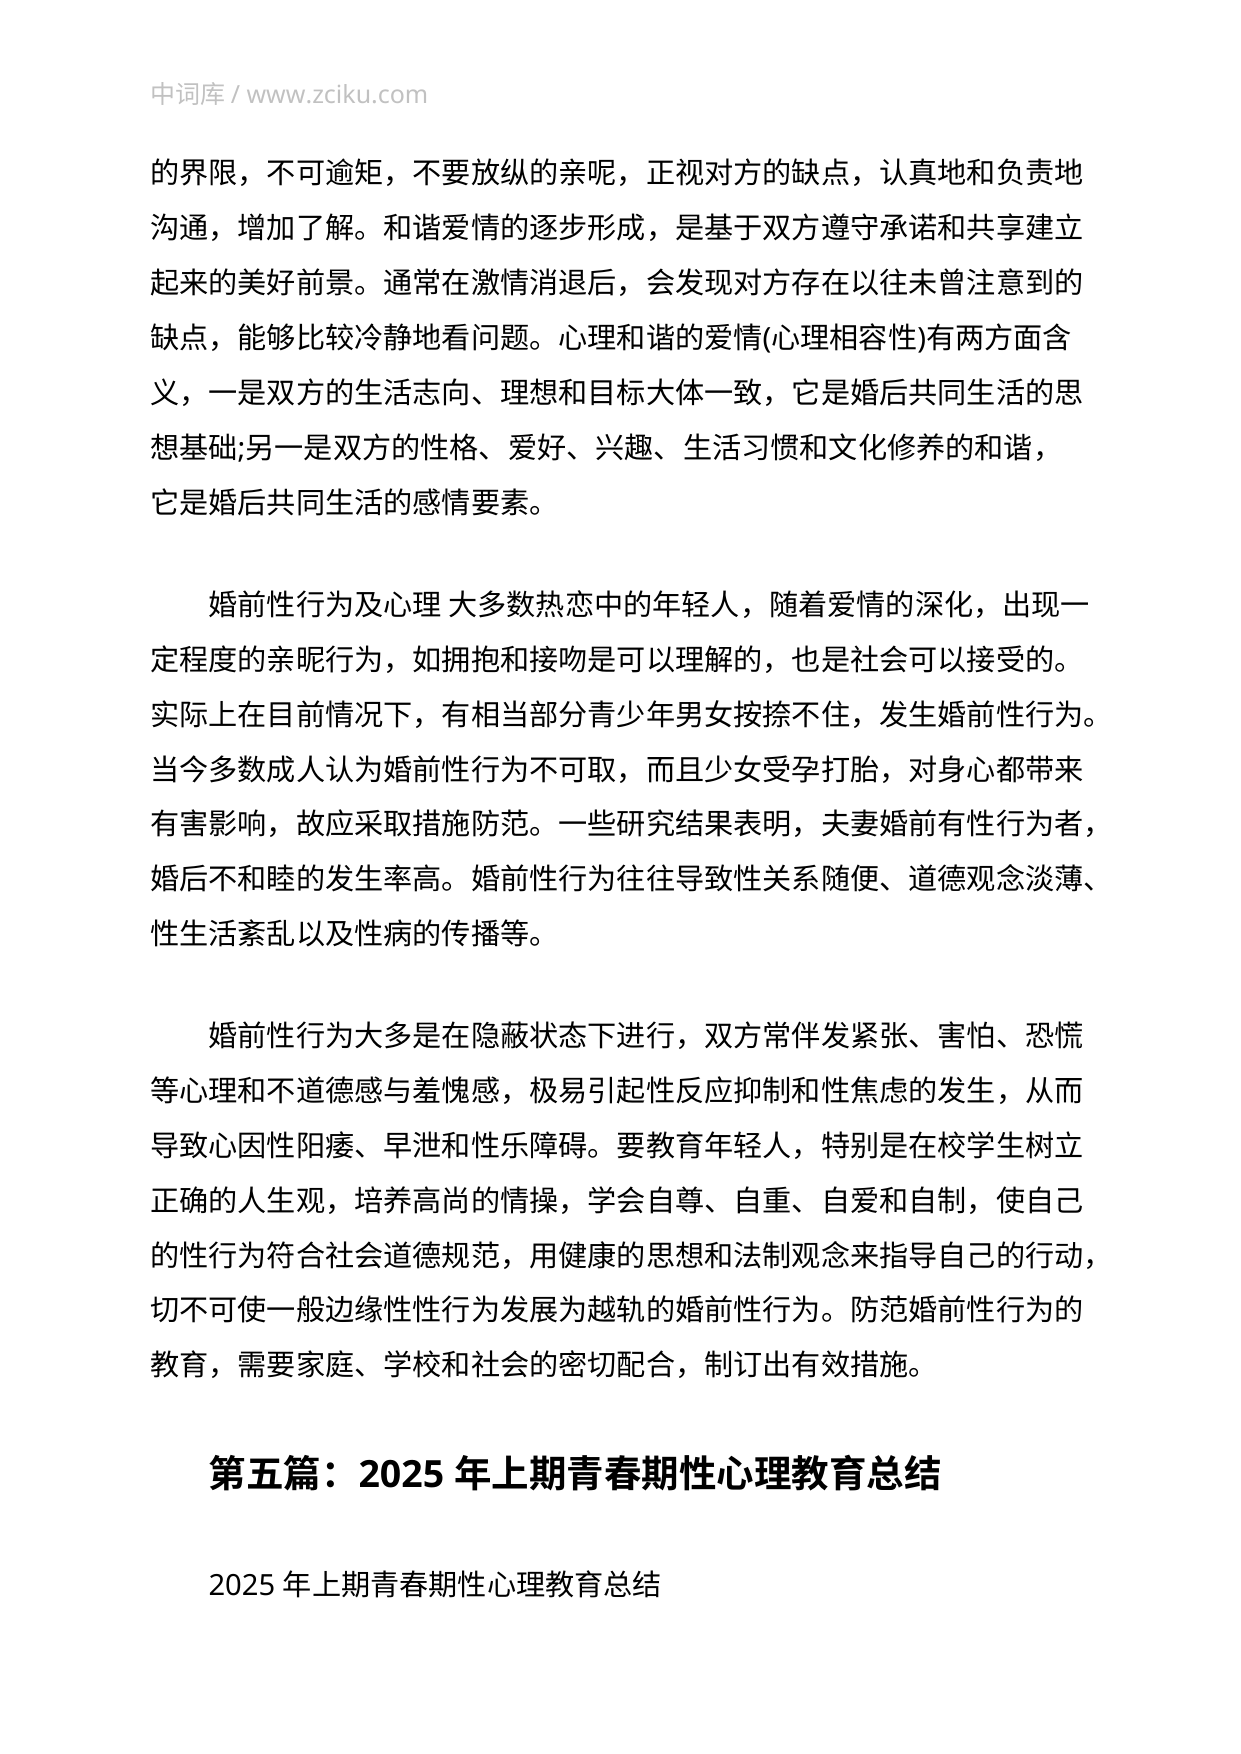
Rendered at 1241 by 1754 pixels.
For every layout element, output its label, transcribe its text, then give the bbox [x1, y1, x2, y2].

text 第五篇：2025 年上期青春期性心理教育总结 [150, 1444, 1090, 1498]
text 婚前性行为大多是在隐蔽状态下进行，双方常伴发紧张、害怕、恐慌等心理和不道德感与羞愧感，极易引起性反应抑制和性焦虑的发生，从而导致心因性阳痿、早泄和性乐障碍。要教育年轻人，特别是在校学生树立正确的人生观，培养高尚的情操，学会自尊、自重、自爱和自制，使自己的性行为符合社会道德规范，用健康的思想和法制观念来指导自己的行动，切不可使一般边缘性性行为发展为越轨的婚前性行为。防范婚前性行为的教育，需要家庭、学校和社会的密切配合，制订出有效措施。 [150, 1012, 1090, 1384]
text 婚前性行为及心理 大多数热恋中的年轻人，随着爱情的深化，出现一定程度的亲昵行为，如拥抱和接吻是可以理解的，也是社会可以接受的。实际上在目前情况下，有相当部分青少年男女按捺不住，发生婚前性行为。当今多数成人认为婚前性行为不可取，而且少女受孕打胎，对身心都带来有害影响，故应采取措施防范。一些研究结果表明，夫妻婚前有性行为者，婚后不和睦的发生率高。婚前性行为往往导致性关系随便、道德观念淡薄、性生活紊乱以及性病的传播等。 [150, 581, 1090, 953]
text 2025 年上期青春期性心理教育总结 [150, 1561, 1090, 1604]
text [150, 150, 1090, 522]
